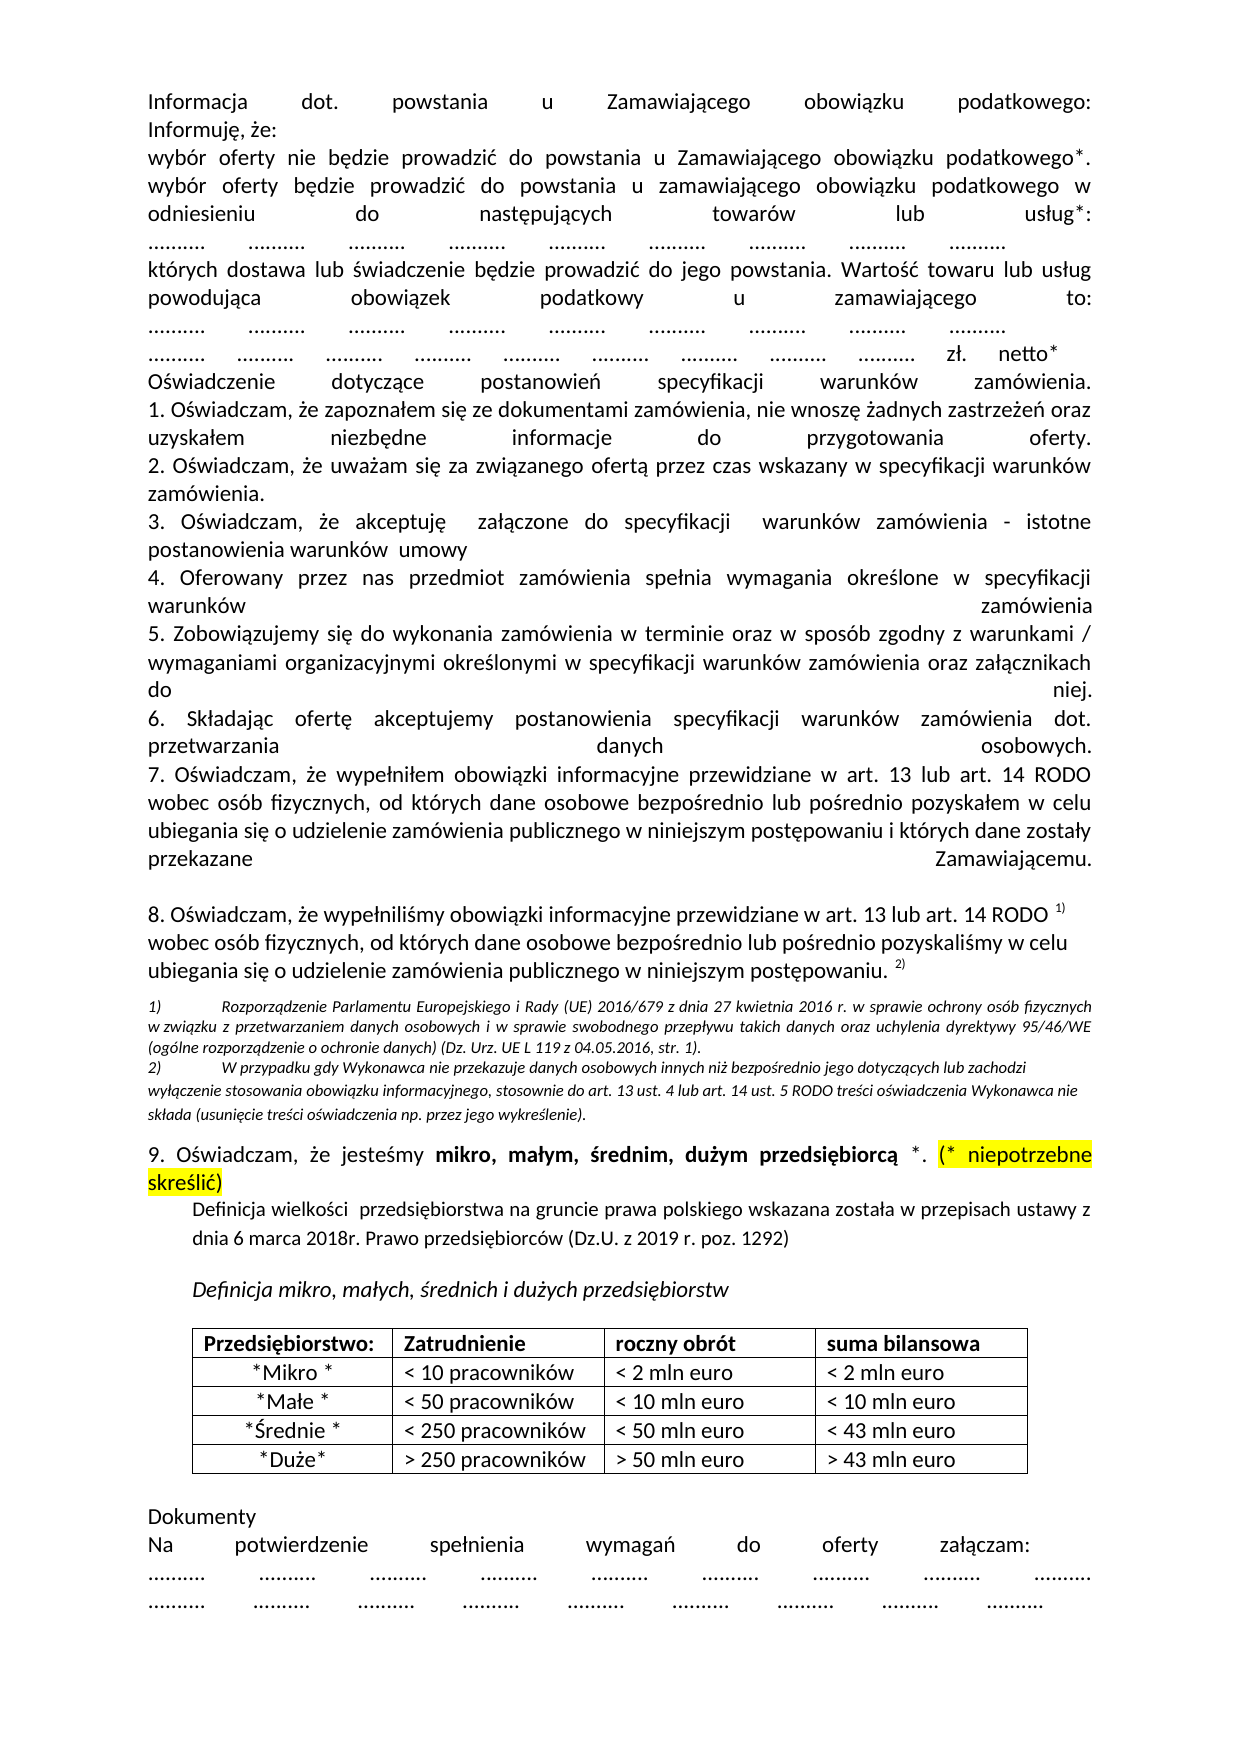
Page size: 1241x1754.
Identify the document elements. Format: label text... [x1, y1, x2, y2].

table_header suma bilansowa [816, 1329, 1027, 1357]
text 9. Oświadczam, że jesteśmy mikro, małym, średnim, dużym przedsiębiorcą *. (* niepotrzebne skreślić) [148, 1140, 1093, 1196]
table_cell < 43 mln euro [816, 1416, 1027, 1444]
table_header roczny obrót [605, 1329, 815, 1357]
table_cell *Mikro * [193, 1358, 392, 1386]
table_header Zatrudnienie [393, 1329, 604, 1357]
table_cell > 50 mln euro [605, 1445, 815, 1473]
text wybór oferty nie będzie prowadzić do powstania u Zamawiającego obowiązku podatkowego*. wybór oferty będzie prowadzić do powstania u zamawiającego obowiązku podatkowego w odniesieniu do następujących towarów lub usług*: .......... .......... .......... .......... .......... .......... .......... .......... .......... których dostawa lub świadczenie będzie prowadzić do jego powstania. Wartość towaru lub usług powodująca obowiązek podatkowy u zamawiającego to: .......... .......... .......... .......... .......... .......... .......... .......... .......... .......... .......... .......... .......... .......... .......... .......... .......... .......... zł. netto* Oświadczenie dotyczące postanowień specyfikacji warunków zamówienia. 1. Oświadczam, że zapoznałem się ze dokumentami zamówienia, nie wnoszę żadnych zastrzeżeń oraz uzyskałem niezbędne informacje do przygotowania oferty. 2. Oświadczam, że uważam się za związanego ofertą przez czas wskazany w specyfikacji warunków zamówienia. 3. Oświadczam, że akceptuję załączone do specyfikacji warunków zamówienia - istotne postanowienia warunków umowy [148, 143, 1093, 563]
table_header Przedsiębiorstwo: [193, 1329, 392, 1357]
table_cell < 10 mln euro [816, 1387, 1027, 1415]
text 8. Oświadczam, że wypełniliśmy obowiązki informacyjne przewidziane w art. 13 lub art. 14 RODO 1) wobec osób fizycznych, od których dane osobowe bezpośrednio lub pośrednio pozyskaliśmy w celu ubiegania się o udzielenie zamówienia publicznego w niniejszym postępowaniu. 2) [148, 900, 1081, 984]
table_cell *Duże* [193, 1445, 392, 1473]
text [148, 1502, 1093, 1642]
text Informacja dot. powstania u Zamawiającego obowiązku podatkowego: Informuję, że: [148, 59, 1093, 143]
table_cell < 2 mln euro [605, 1358, 815, 1386]
text 1) Rozporządzenie Parlamentu Europejskiego i Rady (UE) 2016/679 z dnia 27 kwietnia 2016 r. w sprawie ochrony osób fizycznych w związku z przetwarzaniem danych osobowych i w sprawie swobodnego przepływu takich danych oraz uchylenia dyrektywy 95/46/WE (ogólne rozporządzenie o ochronie danych) (Dz. Urz. UE L 119 z 04.05.2016, str. 1). [148, 996, 1093, 1057]
text 4. Oferowany przez nas przedmiot zamówienia spełnia wymagania określone w specyfikacji warunków zamówienia 5. Zobowiązujemy się do wykonania zamówienia w terminie oraz w sposób zgodny z warunkami / wymaganiami organizacyjnymi określonymi w specyfikacji warunków zamówienia oraz załącznikach do niej. 6. Składając ofertę akceptujemy postanowienia specyfikacji warunków zamówienia dot. przetwarzania danych osobowych. 7. Oświadczam, że wypełniłem obowiązki informacyjne przewidziane w art. 13 lub art. 14 RODO wobec osób fizycznych, od których dane osobowe bezpośrednio lub pośrednio pozyskałem w celu ubiegania się o udzielenie zamówienia publicznego w niniejszym postępowaniu i których dane zostały przekazane Zamawiającemu. [148, 563, 1093, 900]
table_cell *Średnie * [193, 1416, 392, 1444]
table_cell > 250 pracowników [393, 1445, 604, 1473]
table_cell < 10 pracowników [393, 1358, 604, 1386]
table_cell < 250 pracowników [393, 1416, 604, 1444]
table_cell > 43 mln euro [816, 1445, 1027, 1473]
text 2) W przypadku gdy Wykonawca nie przekazuje danych osobowych innych niż bezpośrednio jego dotyczących lub zachodzi wyłączenie stosowania obowiązku informacyjnego, stosownie do art. 13 ust. 4 lub art. 14 ust. 5 RODO treści oświadczenia Wykonawca nie składa (usunięcie treści oświadczenia np. przez jego wykreślenie). [148, 1057, 1081, 1124]
table_cell < 50 pracowników [393, 1387, 604, 1415]
text Definicja mikro, małych, średnich i dużych przedsiębiorstw [148, 1275, 1093, 1303]
text Definicja wielkości przedsiębiorstwa na gruncie prawa polskiego wskazana została w przepisach ustawy z dnia 6 marca 2018r. Prawo przedsiębiorców (Dz.U. z 2019 r. poz. 1292) [192, 1196, 1093, 1250]
table_cell < 50 mln euro [605, 1416, 815, 1444]
table_cell < 10 mln euro [605, 1387, 815, 1415]
table_cell *Małe * [193, 1387, 392, 1415]
table_cell < 2 mln euro [816, 1358, 1027, 1386]
